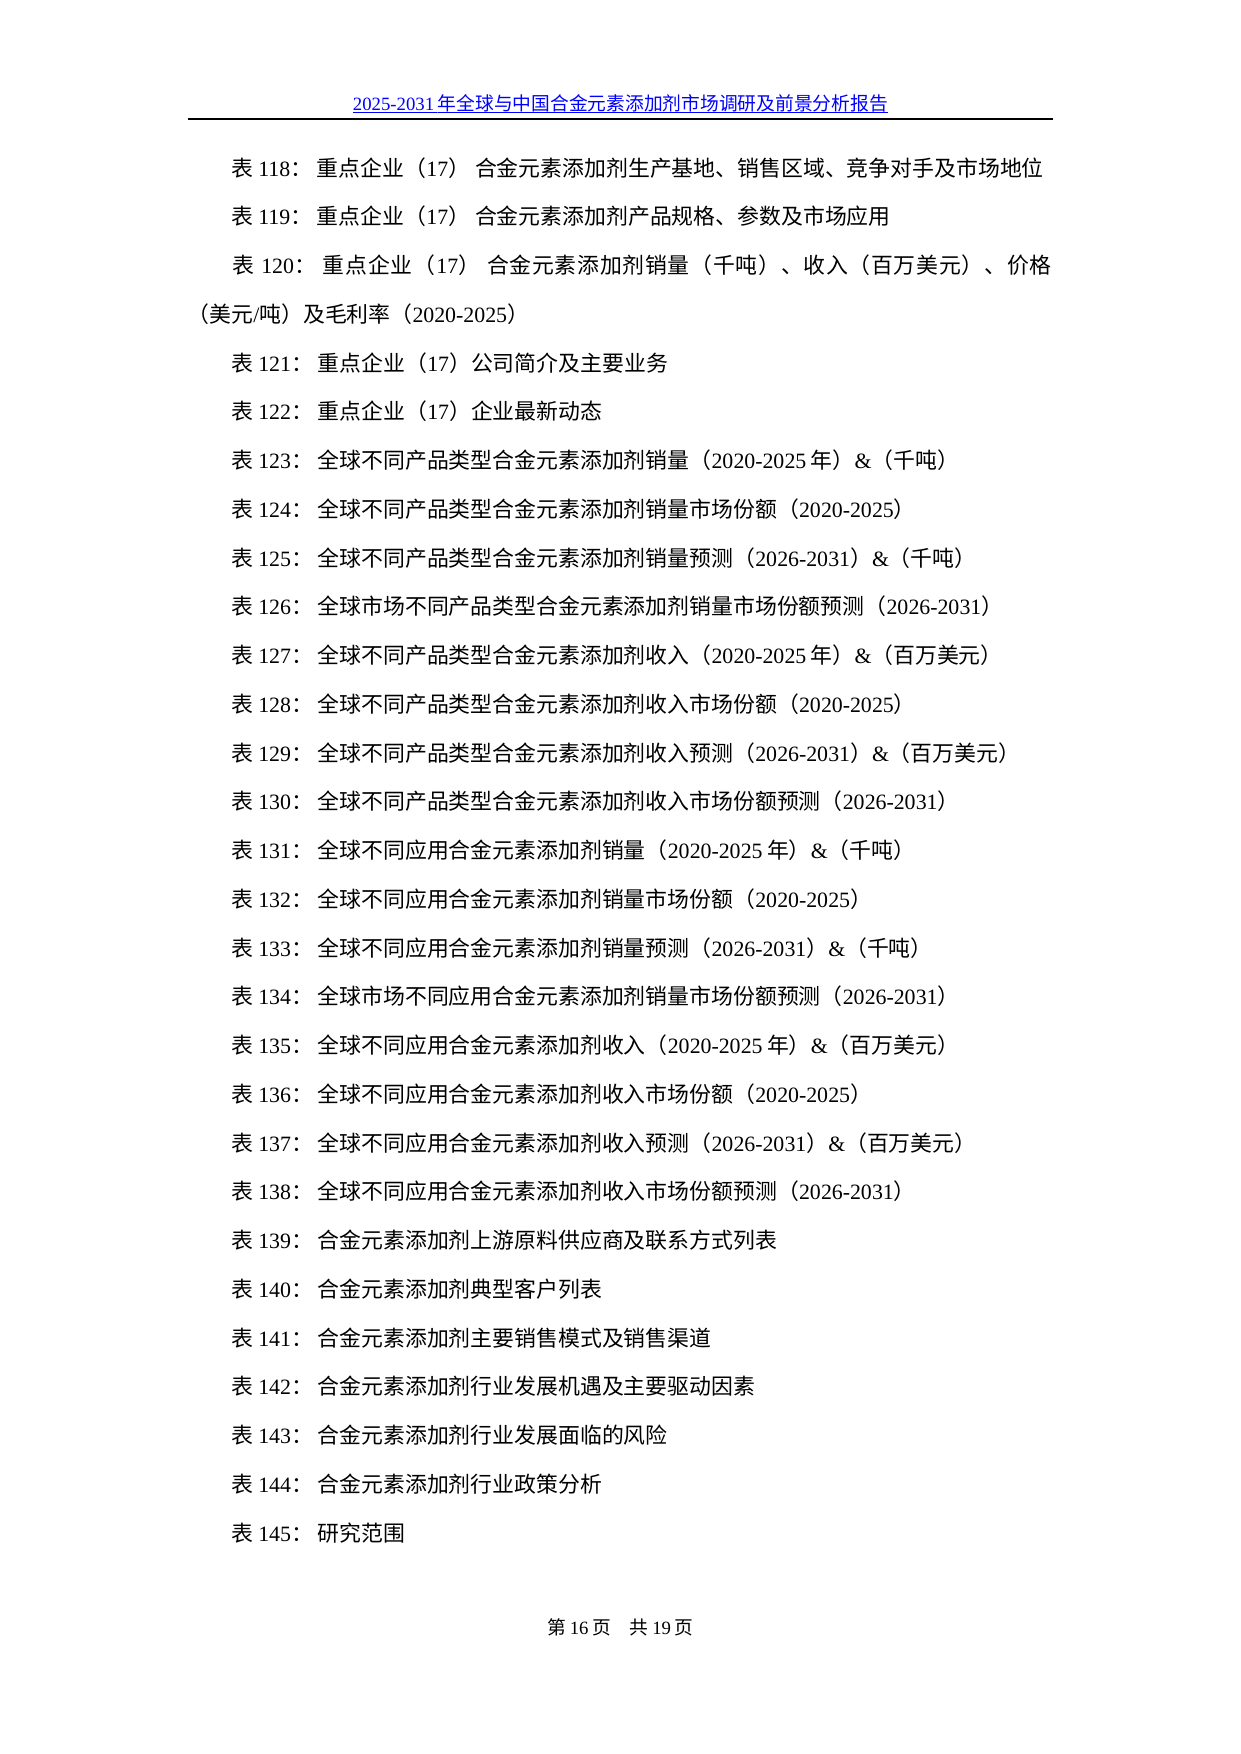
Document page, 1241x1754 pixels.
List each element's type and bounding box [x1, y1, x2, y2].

text [187, 150, 1053, 1548]
